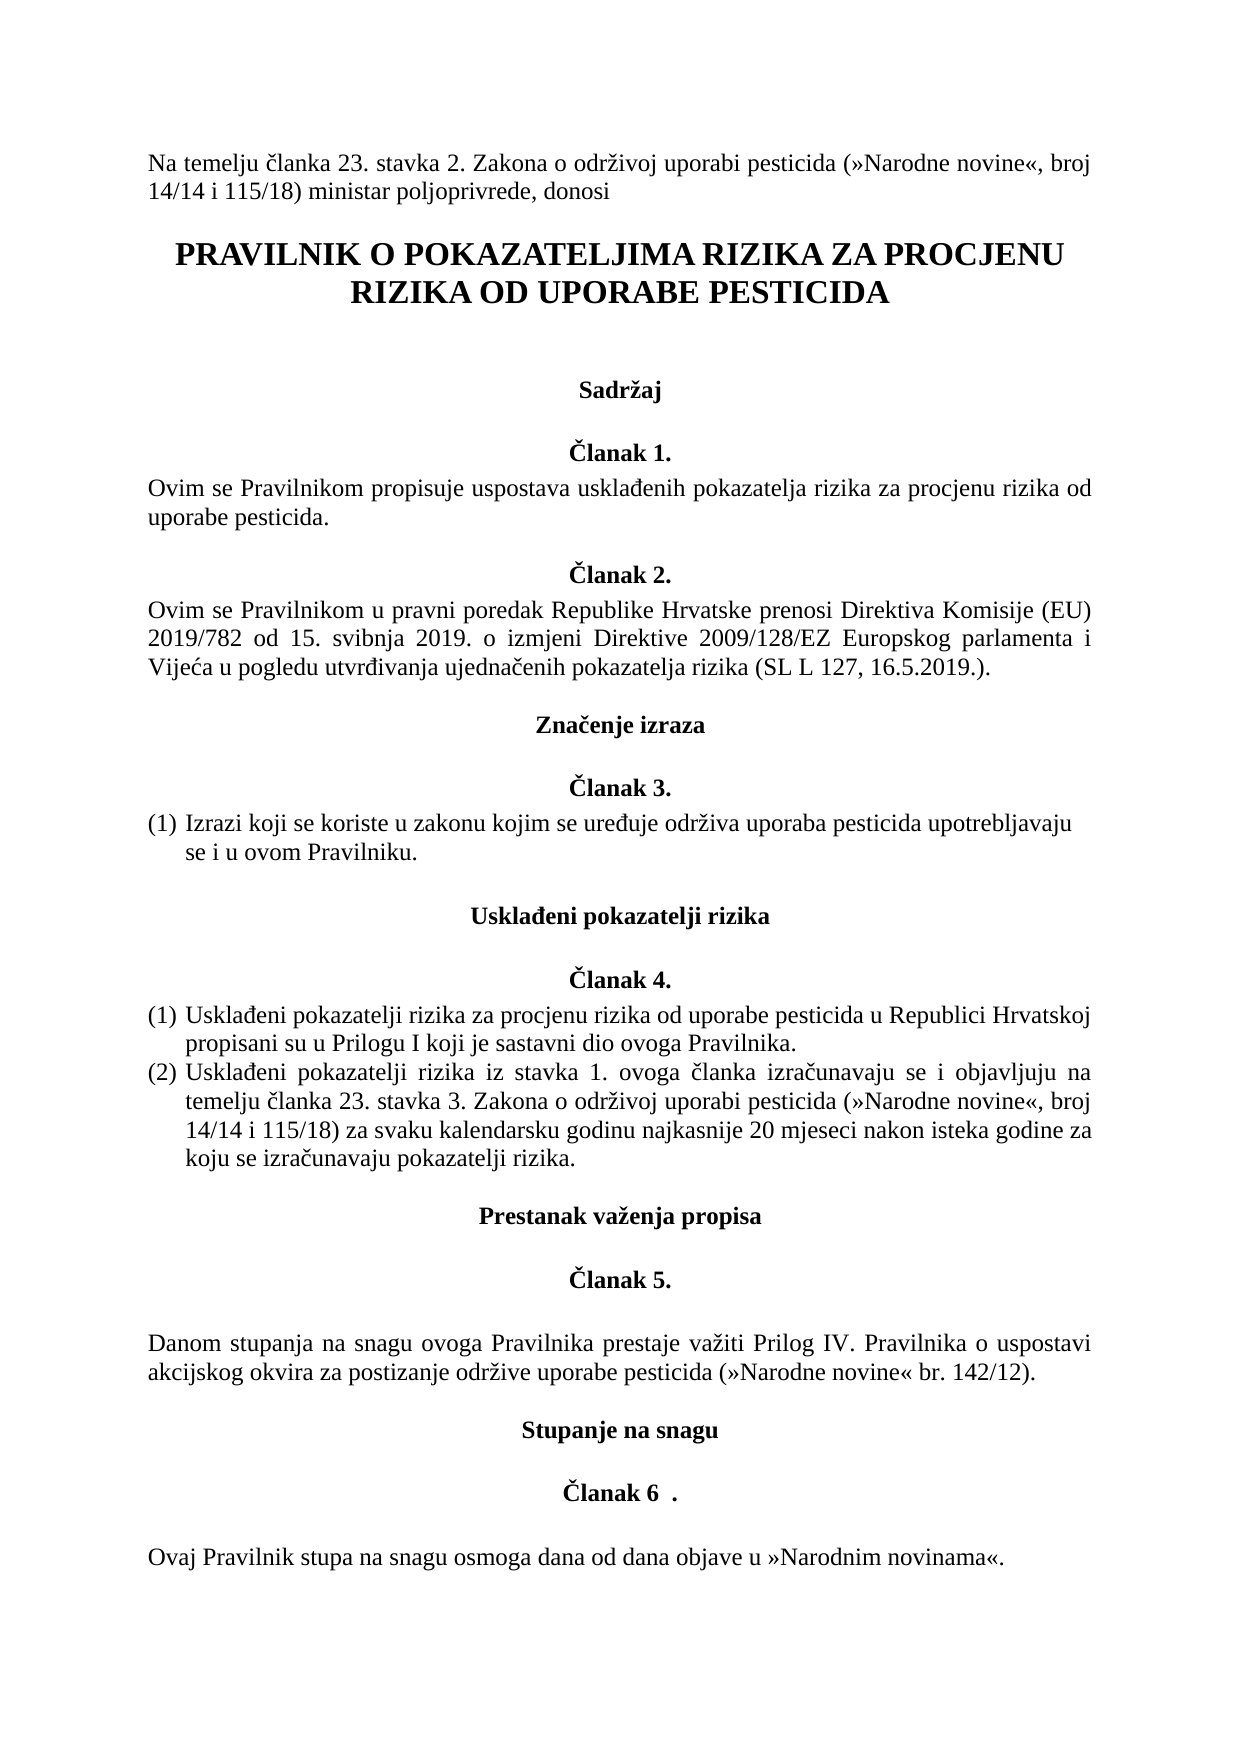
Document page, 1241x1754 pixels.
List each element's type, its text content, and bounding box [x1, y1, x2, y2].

subtitle Članak 4. [148, 965, 1093, 993]
list Izrazi koji se koriste u zakonu kojim se uređuje održiva uporaba pesticida upotrebljavaju se i u ovom Pravilniku. [148, 808, 1093, 866]
subtitle Članak 5. [148, 1265, 1093, 1293]
subtitle Članak 3. [148, 773, 1093, 802]
subtitle Članak 2. [148, 560, 1093, 588]
subtitle Prestanak važenja propisa [148, 1201, 1093, 1230]
subtitle Članak 6 . [148, 1478, 1093, 1507]
list Usklađeni pokazatelji rizika iz stavka 1. ovoga članka izračunavaju se i objavljuju na temelju članka 23. stavka 3. Zakona o održivoj uporabi pesticida (»Narodne novine«, broj 14/14 i 115/18) za svaku kalendarsku godinu najkasnije 20 mjeseci nakon isteka godine za koju se izračunavaju pokazatelji rizika. [148, 1057, 1093, 1172]
text Ovim se Pravilnikom u pravni poredak Republike Hrvatske prenosi Direktiva Komisije (EU) 2019/782 od 15. svibnja 2019. o izmjeni Direktive 2009/128/EZ Europskog parlamenta i Vijeća u pogledu utvrđivanja ujednačenih pokazatelja rizika (SL L 127, 16.5.2019.). [148, 595, 1093, 681]
text Ovim se Pravilnikom propisuje uspostava usklađenih pokazatelja rizika za procjenu rizika od uporabe pesticida. [148, 473, 1093, 531]
subtitle Stupanje na snagu [148, 1415, 1093, 1443]
subtitle Usklađeni pokazatelji rizika [148, 901, 1093, 930]
subtitle Članak 1. [148, 438, 1093, 467]
text Danom stupanja na snagu ovoga Pravilnika prestaje važiti Prilog IV. Pravilnika o uspostavi akcijskog okvira za postizanje održive uporabe pesticida (»Narodne novine« br. 142/12). [148, 1328, 1093, 1386]
title PRAVILNIK O POKAZATELJIMA RIZIKA ZA PROCJENU RIZIKA OD UPORABE PESTICIDA [148, 234, 1093, 311]
text Na temelju članka 23. stavka 2. Zakona o održivoj uporabi pesticida (»Narodne novine«, broj 14/14 i 115/18) ministar poljoprivrede, donosi [148, 148, 1093, 205]
list Usklađeni pokazatelji rizika za procjenu rizika od uporabe pesticida u Republici Hrvatskoj propisani su u Prilogu I koji je sastavni dio ovoga Pravilnika. [148, 1000, 1093, 1057]
text Ovaj Pravilnik stupa na snagu osmoga dana od dana objave u »Narodnim novinama«. [148, 1542, 1093, 1571]
subtitle Značenje izraza [148, 710, 1093, 738]
subtitle Sadržaj [148, 375, 1093, 403]
